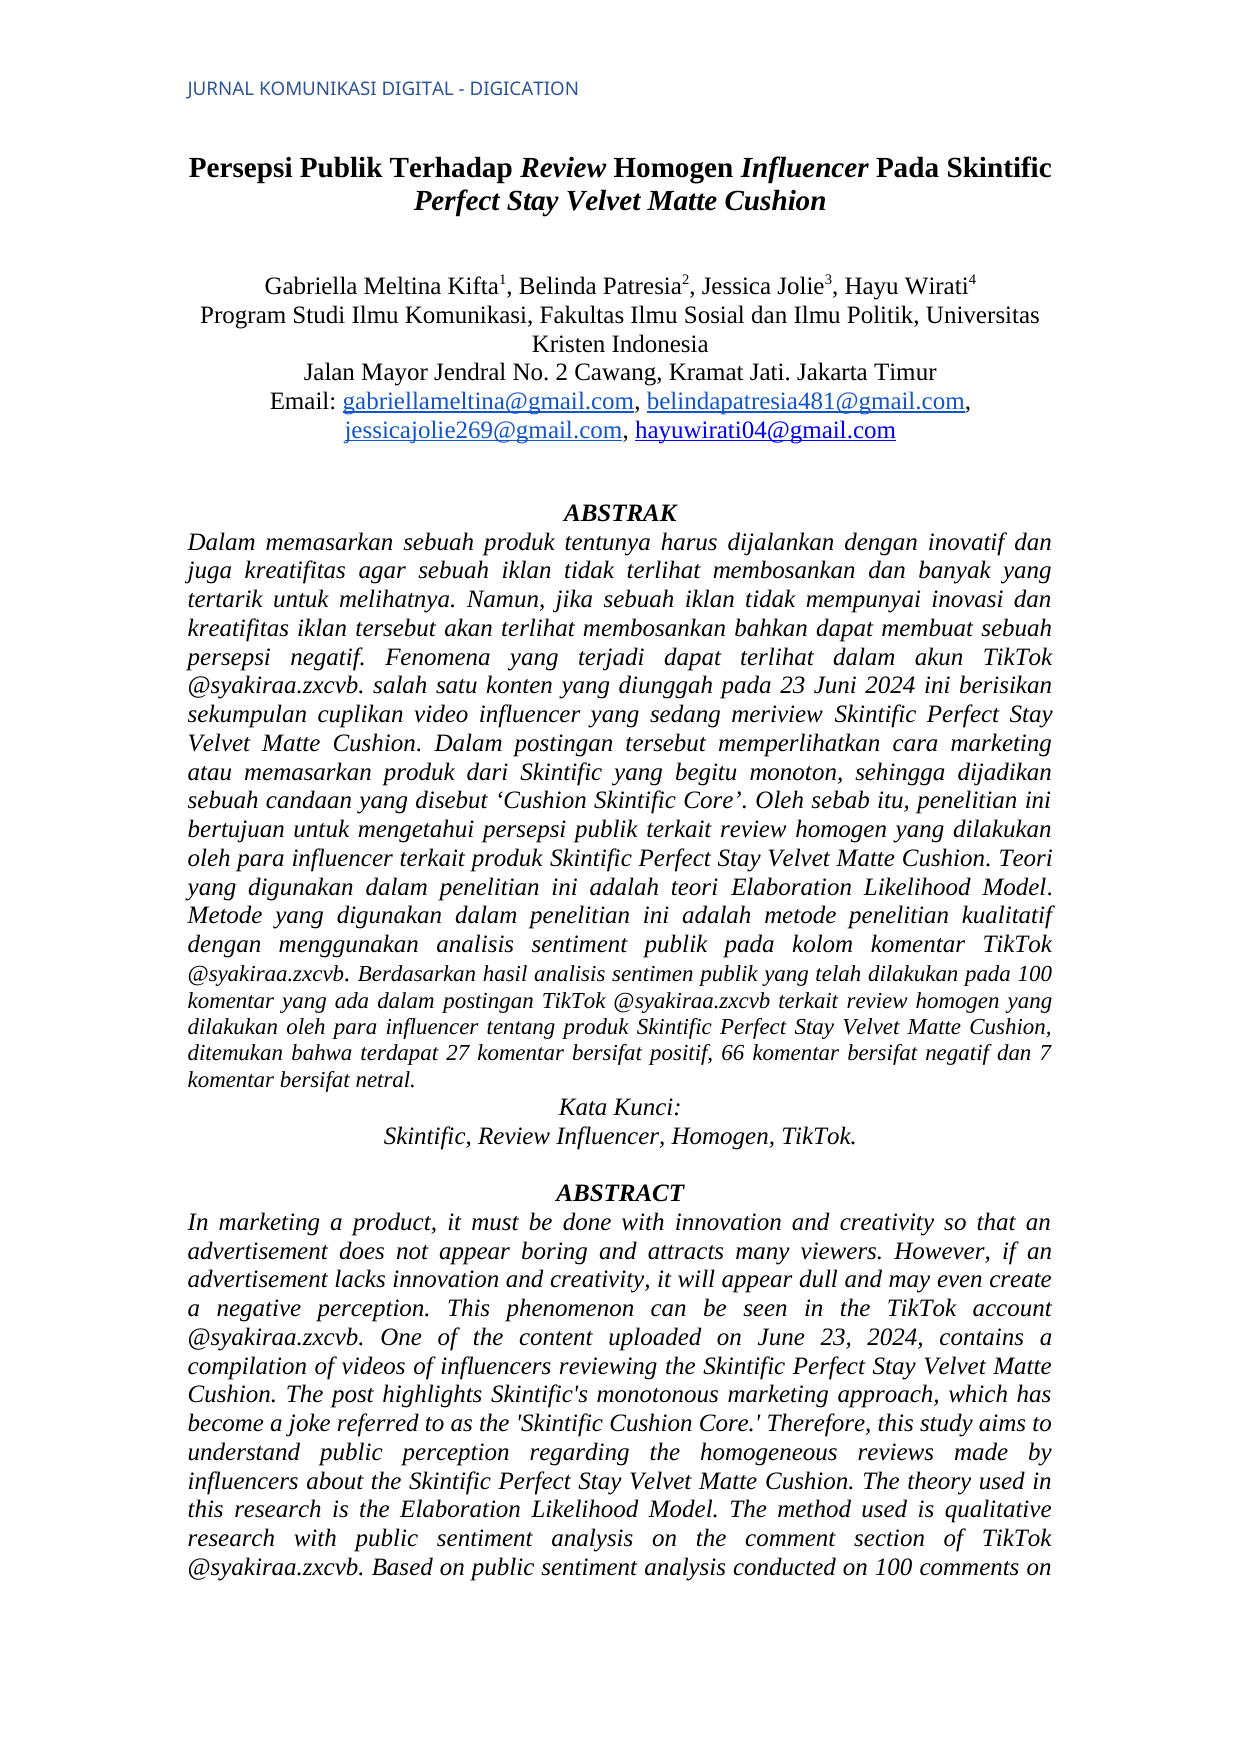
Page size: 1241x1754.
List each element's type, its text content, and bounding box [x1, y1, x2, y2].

text ABSTRAK [187, 498, 1053, 527]
text Kata Kunci: [187, 1092, 1053, 1121]
text ABSTRACT [187, 1178, 1053, 1207]
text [187, 1207, 1053, 1581]
text Dalam memasarkan sebuah produk tentunya harus dijalankan dengan inovatif dan juga kreatifitas agar sebuah iklan tidak terlihat membosankan dan banyak yang tertarik untuk melihatnya. Namun, jika sebuah iklan tidak mempunyai inovasi dan kreatifitas iklan tersebut akan terlihat membosankan bahkan dapat membuat sebuah persepsi negatif. Fenomena yang terjadi dapat terlihat dalam akun TikTok @syakiraa.zxcvb. salah satu konten yang diunggah pada 23 Juni 2024 ini berisikan sekumpulan cuplikan video influencer yang sedang meriview Skintific Perfect Stay Velvet Matte Cushion. Dalam postingan tersebut memperlihatkan cara marketing atau memasarkan produk dari Skintific yang begitu monoton, sehingga dijadikan sebuah candaan yang disebut ‘Cushion Skintific Core’. Oleh sebab itu, penelitian ini bertujuan untuk mengetahui persepsi publik terkait review homogen yang dilakukan oleh para influencer terkait produk Skintific Perfect Stay Velvet Matte Cushion. Teori yang digunakan dalam penelitian ini adalah teori Elaboration Likelihood Model. Metode yang digunakan dalam penelitian ini adalah metode penelitian kualitatif dengan menggunakan analisis sentiment publik pada kolom komentar TikTok @syakiraa.zxcvb. Berdasarkan hasil analisis sentimen publik yang telah dilakukan pada 100 komentar yang ada dalam postingan TikTok @syakiraa.zxcvb terkait review homogen yang dilakukan oleh para influencer tentang produk Skintific Perfect Stay Velvet Matte Cushion, ditemukan bahwa terdapat 27 komentar bersifat positif, 66 komentar bersifat negatif dan 7 komentar bersifat netral. [187, 527, 1053, 1092]
text Program Studi Ilmu Komunikasi, Fakultas Ilmu Sosial dan Ilmu Politik, Universitas Kristen Indonesia [187, 300, 1053, 357]
text Email: gabriellameltina@gmail.com, belindapatresia481@gmail.com, jessicajolie269@gmail.com, hayuwirati04@gmail.com [187, 386, 1053, 444]
text Gabriella Meltina Kifta1, Belinda Patresia2, Jessica Jolie3, Hayu Wirati4 [187, 271, 1053, 300]
text Skintific, Review Influencer, Homogen, TikTok. [187, 1121, 1053, 1149]
text Jalan Mayor Jendral No. 2 Cawang, Kramat Jati. Jakarta Timur [187, 357, 1053, 386]
text Persepsi Publik Terhadap Review Homogen Influencer Pada Skintific Perfect Stay Velvet Matte Cushion [187, 150, 1053, 217]
